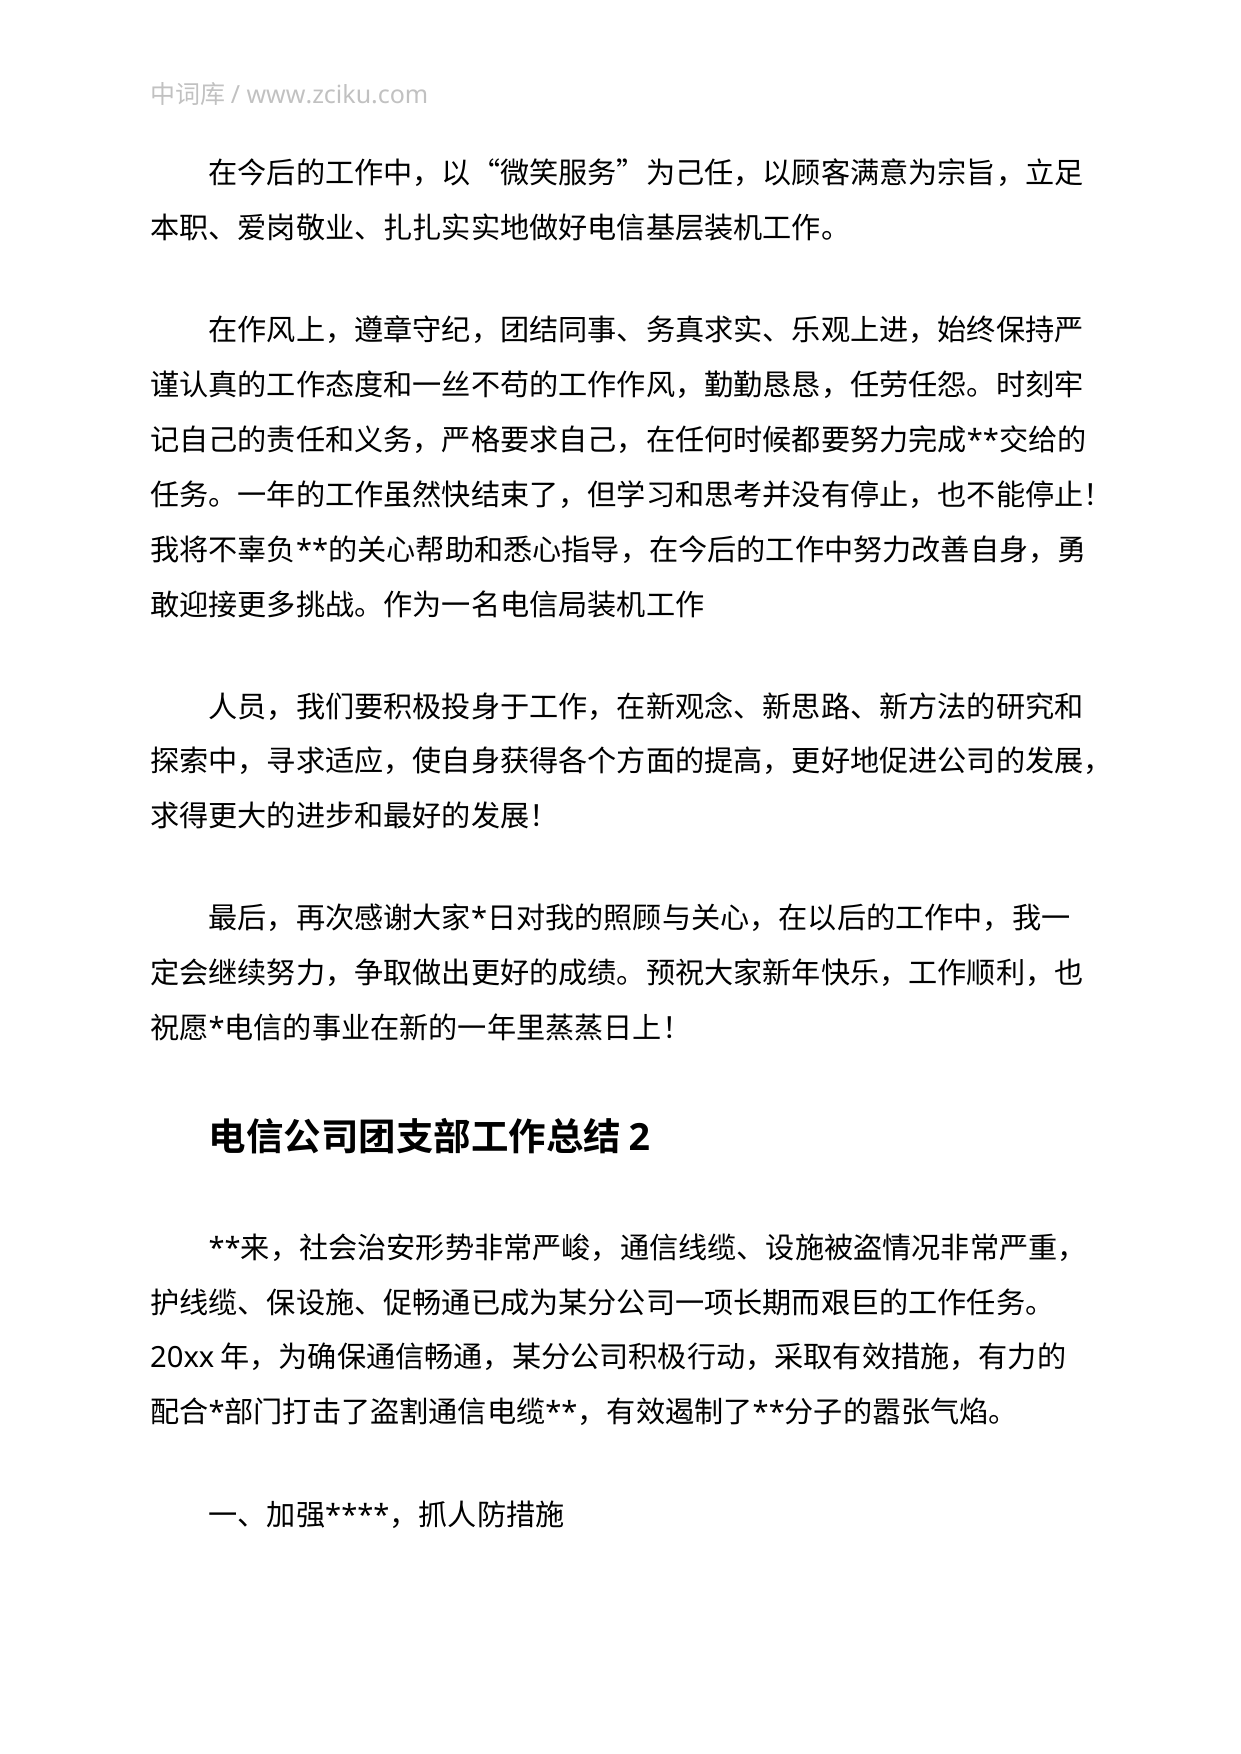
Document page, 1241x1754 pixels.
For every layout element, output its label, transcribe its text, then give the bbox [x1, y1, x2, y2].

text 电信公司团支部工作总结2 [150, 1107, 1090, 1161]
text 最后，再次感谢大家*日对我的照顾与关心，在以后的工作中，我一定会继续努力，争取做出更好的成绩。预祝大家新年快乐，工作顺利，也祝愿*电信的事业在新的一年里蒸蒸日上！ [150, 895, 1090, 1047]
text **来，社会治安形势非常严峻，通信线缆、设施被盗情况非常严重，护线缆、保设施、促畅通已成为某分公司一项长期而艰巨的工作任务。20xx年，为确保通信畅通，某分公司积极行动，采取有效措施，有力的配合*部门打击了盗割通信电缆**，有效遏制了**分子的嚣张气焰。 [150, 1224, 1090, 1431]
text 在作风上，遵章守纪，团结同事、务真求实、乐观上进，始终保持严谨认真的工作态度和一丝不苟的工作作风，勤勤恳恳，任劳任怨。时刻牢记自己的责任和义务，严格要求自己，在任何时候都要努力完成**交给的任务。一年的工作虽然快结束了，但学习和思考并没有停止，也不能停止！我将不辜负**的关心帮助和悉心指导，在今后的工作中努力改善自身，勇敢迎接更多挑战。作为一名电信局装机工作 [150, 307, 1090, 624]
text 在今后的工作中，以“微笑服务”为己任，以顾客满意为宗旨，立足本职、爱岗敬业、扎扎实实地做好电信基层装机工作。 [150, 150, 1090, 247]
text 人员，我们要积极投身于工作，在新观念、新思路、新方法的研究和探索中，寻求适应，使自身获得各个方面的提高，更好地促进公司的发展，求得更大的进步和最好的发展！ [150, 683, 1090, 835]
text 一、加强****，抓人防措施 [150, 1491, 1090, 1533]
